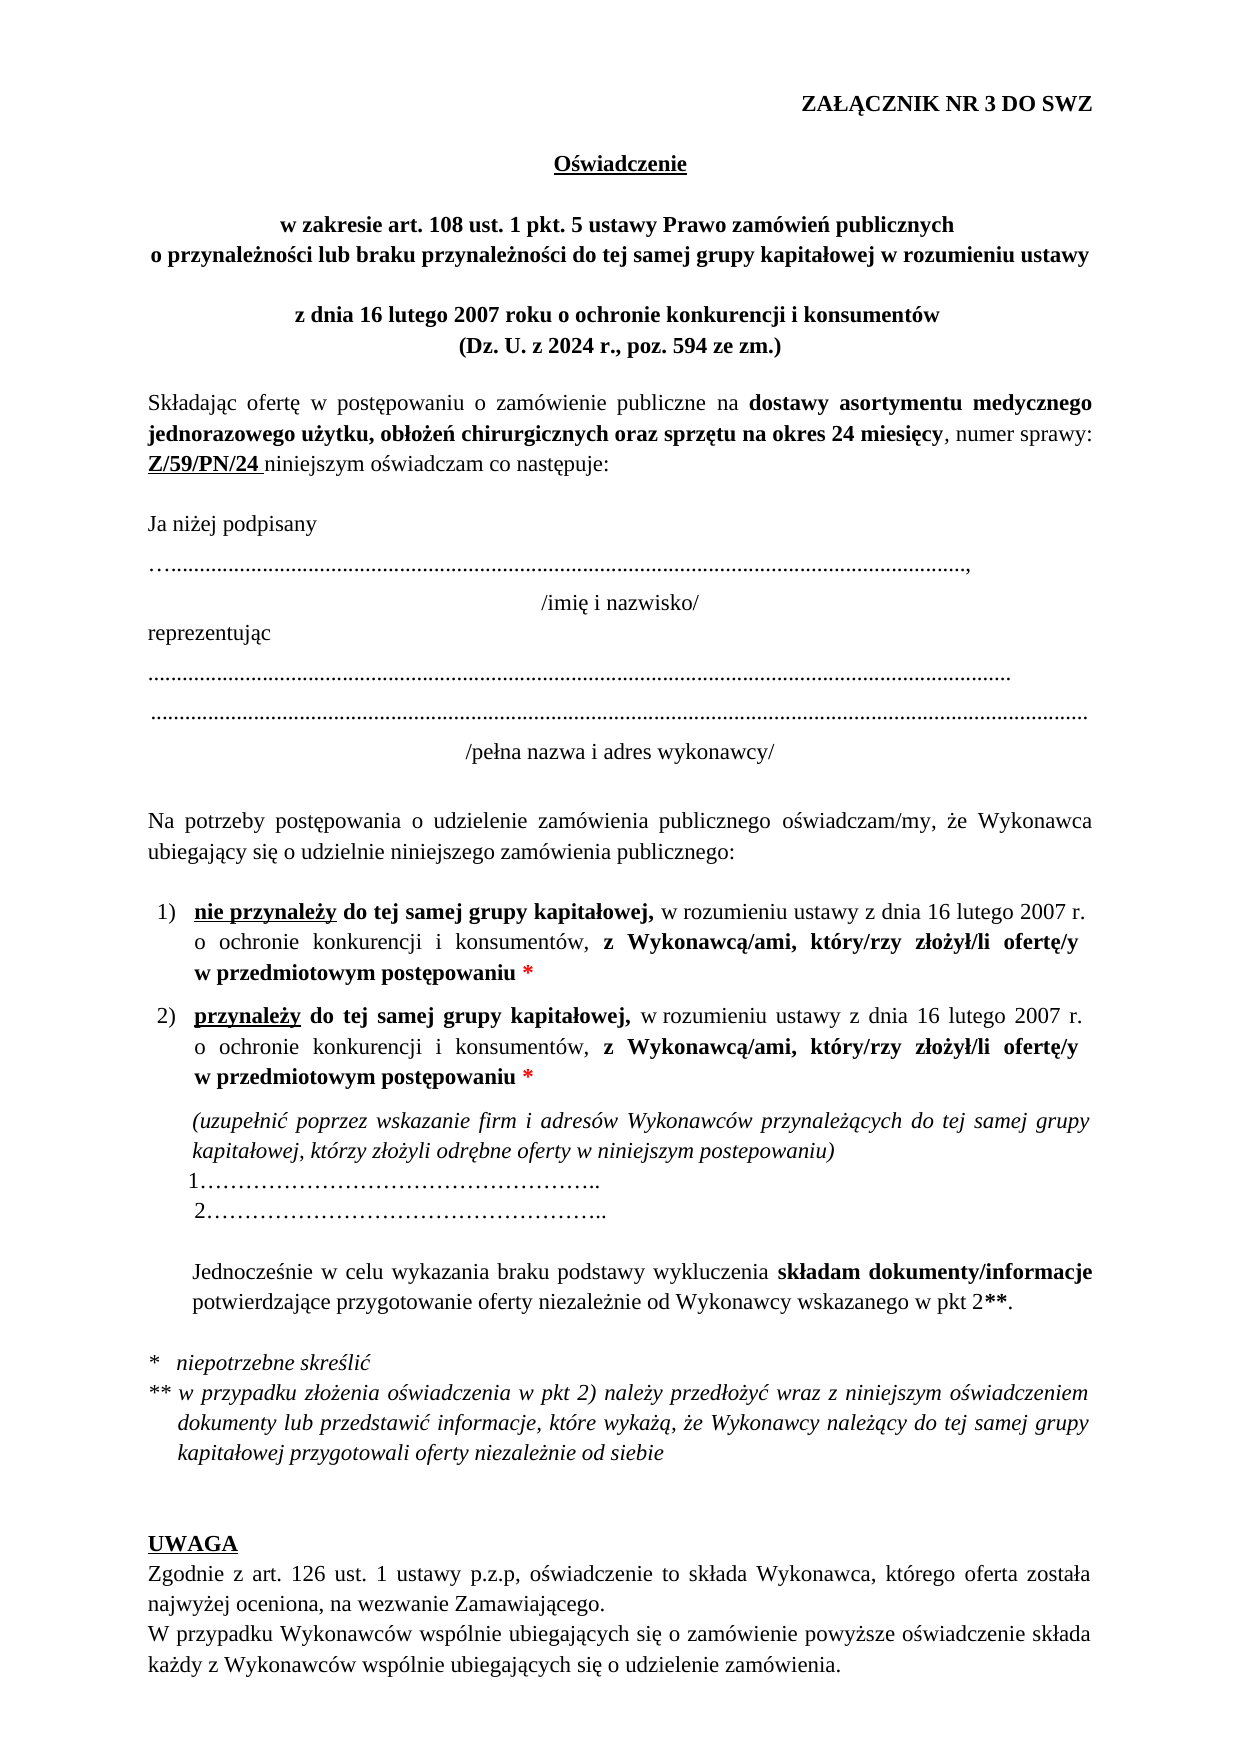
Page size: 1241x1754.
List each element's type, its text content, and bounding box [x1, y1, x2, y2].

text 1…………………………………………….. [148, 1167, 1093, 1194]
text Oświadczenie [148, 150, 1093, 177]
text ** w przypadku złożenia oświadczenia w pkt 2) należy przedłożyć wraz z niniejszym oświadczeniem dokumenty lub przedstawić informacje, które wykażą, że Wykonawcy należący do tej samej grupy kapitałowej przygotowali oferty niezależnie od siebie [148, 1379, 1092, 1466]
text Jednocześnie w celu wykazania braku podstawy wykluczenia składam dokumenty/informacje potwierdzające przygotowanie oferty niezależnie od Wykonawcy wskazanego w pkt 2**. [192, 1258, 1092, 1314]
text UWAGA [148, 1530, 1092, 1556]
text /imię i nazwisko/ [148, 589, 1092, 616]
list przynależy do tej samej grupy kapitałowej, w rozumieniu ustawy z dnia 16 lutego 2007 r. o ochronie konkurencji i konsumentów, z Wykonawcą/ami, który/rzy złożył/li ofertę/y w przedmiotowym postępowaniu * [157, 1002, 1093, 1089]
text …..........................................................................................................................................., [148, 550, 1092, 576]
text 2…………………………………………….. [148, 1197, 1093, 1224]
text Na potrzeby postępowania o udzielenie zamówienia publicznego oświadczam/my, że Wykonawca ubiegający się o udzielnie niniejszego zamówienia publicznego: [148, 807, 1093, 864]
list (uzupełnić poprzez wskazanie firm i adresów Wykonawców przynależących do tej samej grupy kapitałowej, którzy złożyli odrębne oferty w niniejszym postepowaniu) [192, 1107, 1092, 1163]
text Zgodnie z art. 126 ust. 1 ustawy p.z.p, oświadczenie to składa Wykonawca, którego oferta została najwyżej oceniona, na wezwanie Zamawiającego. [148, 1560, 1092, 1617]
text Składając ofertę w postępowaniu o zamówienie publiczne na dostawy asortymentu medycznego jednorazowego użytku, obłożeń chirurgicznych oraz sprzętu na okres 24 miesięcy, numer sprawy: Z/59/PN/24 niniejszym oświadczam co następuje: [148, 389, 1092, 476]
text ....................................................................................................................................................... [148, 659, 1092, 685]
text reprezentując [148, 619, 1092, 646]
text * niepotrzebne skreślić [148, 1348, 1092, 1375]
text w zakresie art. 108 ust. 1 pkt. 5 ustawy Prawo zamówień publicznych o przynależności lub braku przynależności do tej samej grupy kapitałowej w rozumieniu ustawy z dnia 16 lutego 2007 roku o ochronie konkurencji i konsumentów (Dz. U. z 2024 r., poz. 594 ze zm.) [148, 211, 1093, 358]
text Ja niżej podpisany [148, 510, 1092, 537]
text W przypadku Wykonawców wspólnie ubiegających się o zamówienie powyższe oświadczenie składa każdy z Wykonawców wspólnie ubiegających się o udzielenie zamówienia. [148, 1620, 1092, 1677]
text ..................................................................................................................................................................../pełna nazwa i adres wykonawcy/ [148, 698, 1092, 764]
list nie przynależy do tej samej grupy kapitałowej, w rozumieniu ustawy z dnia 16 lutego 2007 r. o ochronie konkurencji i konsumentów, z Wykonawcą/ami, który/rzy złożył/li ofertę/y w przedmiotowym postępowaniu * [157, 898, 1093, 985]
text ZAŁĄCZNIK NR 3 DO SWZ [148, 90, 1093, 116]
